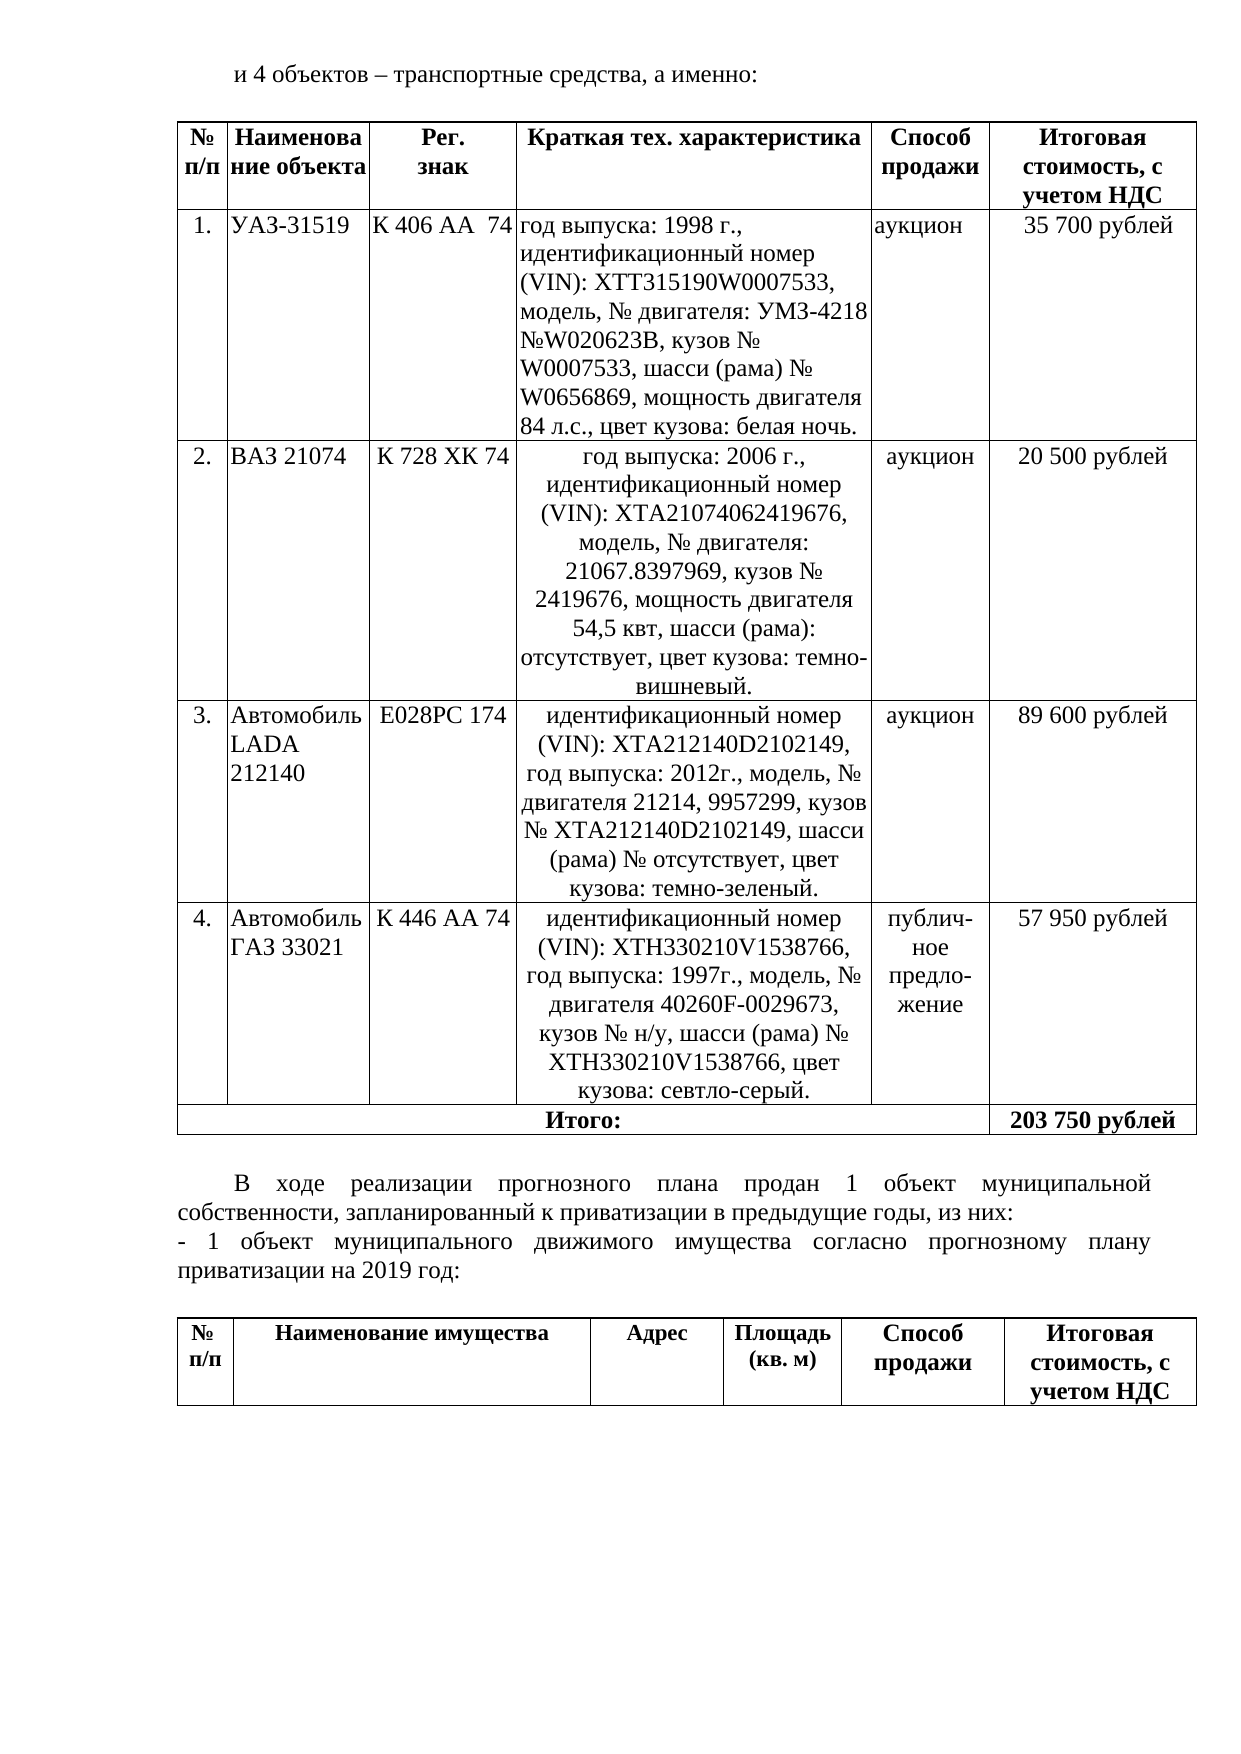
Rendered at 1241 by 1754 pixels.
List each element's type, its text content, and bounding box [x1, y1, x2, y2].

table_header Адрес [591, 1319, 723, 1405]
table_cell 1. [178, 210, 227, 440]
table_cell 3. [178, 701, 227, 902]
table_header Итоговая стоимость, с учетом НДС [990, 123, 1196, 209]
table_cell 89 600 рублей [990, 701, 1196, 902]
table_header Способ продажи [872, 123, 989, 209]
table_cell 203 750 рублей [990, 1105, 1196, 1134]
table_cell аукцион [872, 441, 989, 699]
table_cell К 728 ХК 74 [370, 441, 516, 699]
table_cell 35 700 рублей [990, 210, 1196, 440]
table_cell год выпуска: 1998 г., идентификационный номер (VIN): ХТТ315190W0007533, модель, № двигателя: УМЗ-4218 №W020623В, кузов № W0007533, шасси (рама) № W0656869, мощность двигателя 84 л.с., цвет кузова: белая ночь. [517, 210, 871, 440]
table_header Наименование объекта [228, 123, 369, 209]
table_cell идентификационный номер (VIN): XTH330210V1538766, год выпуска: 1997г., модель, № двигателя 40260F-0029673, кузов № н/у, шасси (рама) № XTH330210V1538766, цвет кузова: севтло-серый. [517, 903, 871, 1104]
table_cell Автомобиль ГАЗ 33021 [228, 903, 369, 1104]
table_cell 57 950 рублей [990, 903, 1196, 1104]
table_header Способ продажи [842, 1319, 1004, 1405]
table_header Площадь (кв. м) [724, 1319, 841, 1405]
table_cell К 446 АА 74 [370, 903, 516, 1104]
table_header Рег. знак [370, 123, 516, 209]
table_cell Итого: [178, 1105, 989, 1134]
table_cell ВАЗ 21074 [228, 441, 369, 699]
text - 1 объект муниципального движимого имущества согласно прогнозному плану приватизации на 2019 год: [177, 1226, 1152, 1283]
table_cell УАЗ-31519 [228, 210, 369, 440]
table_cell К 406 АА 74 [370, 210, 516, 440]
table_cell 20 500 рублей [990, 441, 1196, 699]
table_cell 4. [178, 903, 227, 1104]
table_cell 2. [178, 441, 227, 699]
text В ходе реализации прогнозного плана продан 1 объект муниципальной собственности, запланированный к приватизации в предыдущие годы, из них: [177, 1168, 1152, 1226]
table_header Итоговая стоимость, с учетом НДС [1005, 1319, 1196, 1405]
table_cell аукцион [872, 210, 989, 440]
table_cell Е028РС 174 [370, 701, 516, 902]
table_cell год выпуска: 2006 г., идентификационный номер (VIN): ХТА21074062419676, модель, № двигателя: 21067.8397969, кузов № 2419676, мощность двигателя 54,5 квт, шасси (рама): отсутствует, цвет кузова: темно-вишневый. [517, 441, 871, 699]
table_cell аукцион [872, 701, 989, 902]
table_header № п/п [178, 1319, 233, 1405]
table_header Наименование имущества [234, 1319, 590, 1405]
table_header № п/п [178, 123, 227, 209]
text и 4 объектов – транспортные средства, а именно: [177, 59, 1152, 88]
table_cell Автомобиль LADA 212140 [228, 701, 369, 902]
table_header Краткая тех. характеристика [517, 123, 871, 209]
table_cell публич-ное предло-жение [872, 903, 989, 1104]
table_cell идентификационный номер (VIN): ХТА212140D2102149, год выпуска: 2012г., модель, № двигателя 21214, 9957299, кузов № ХТА212140D2102149, шасси (рама) № отсутствует, цвет кузова: темно-зеленый. [517, 701, 871, 902]
